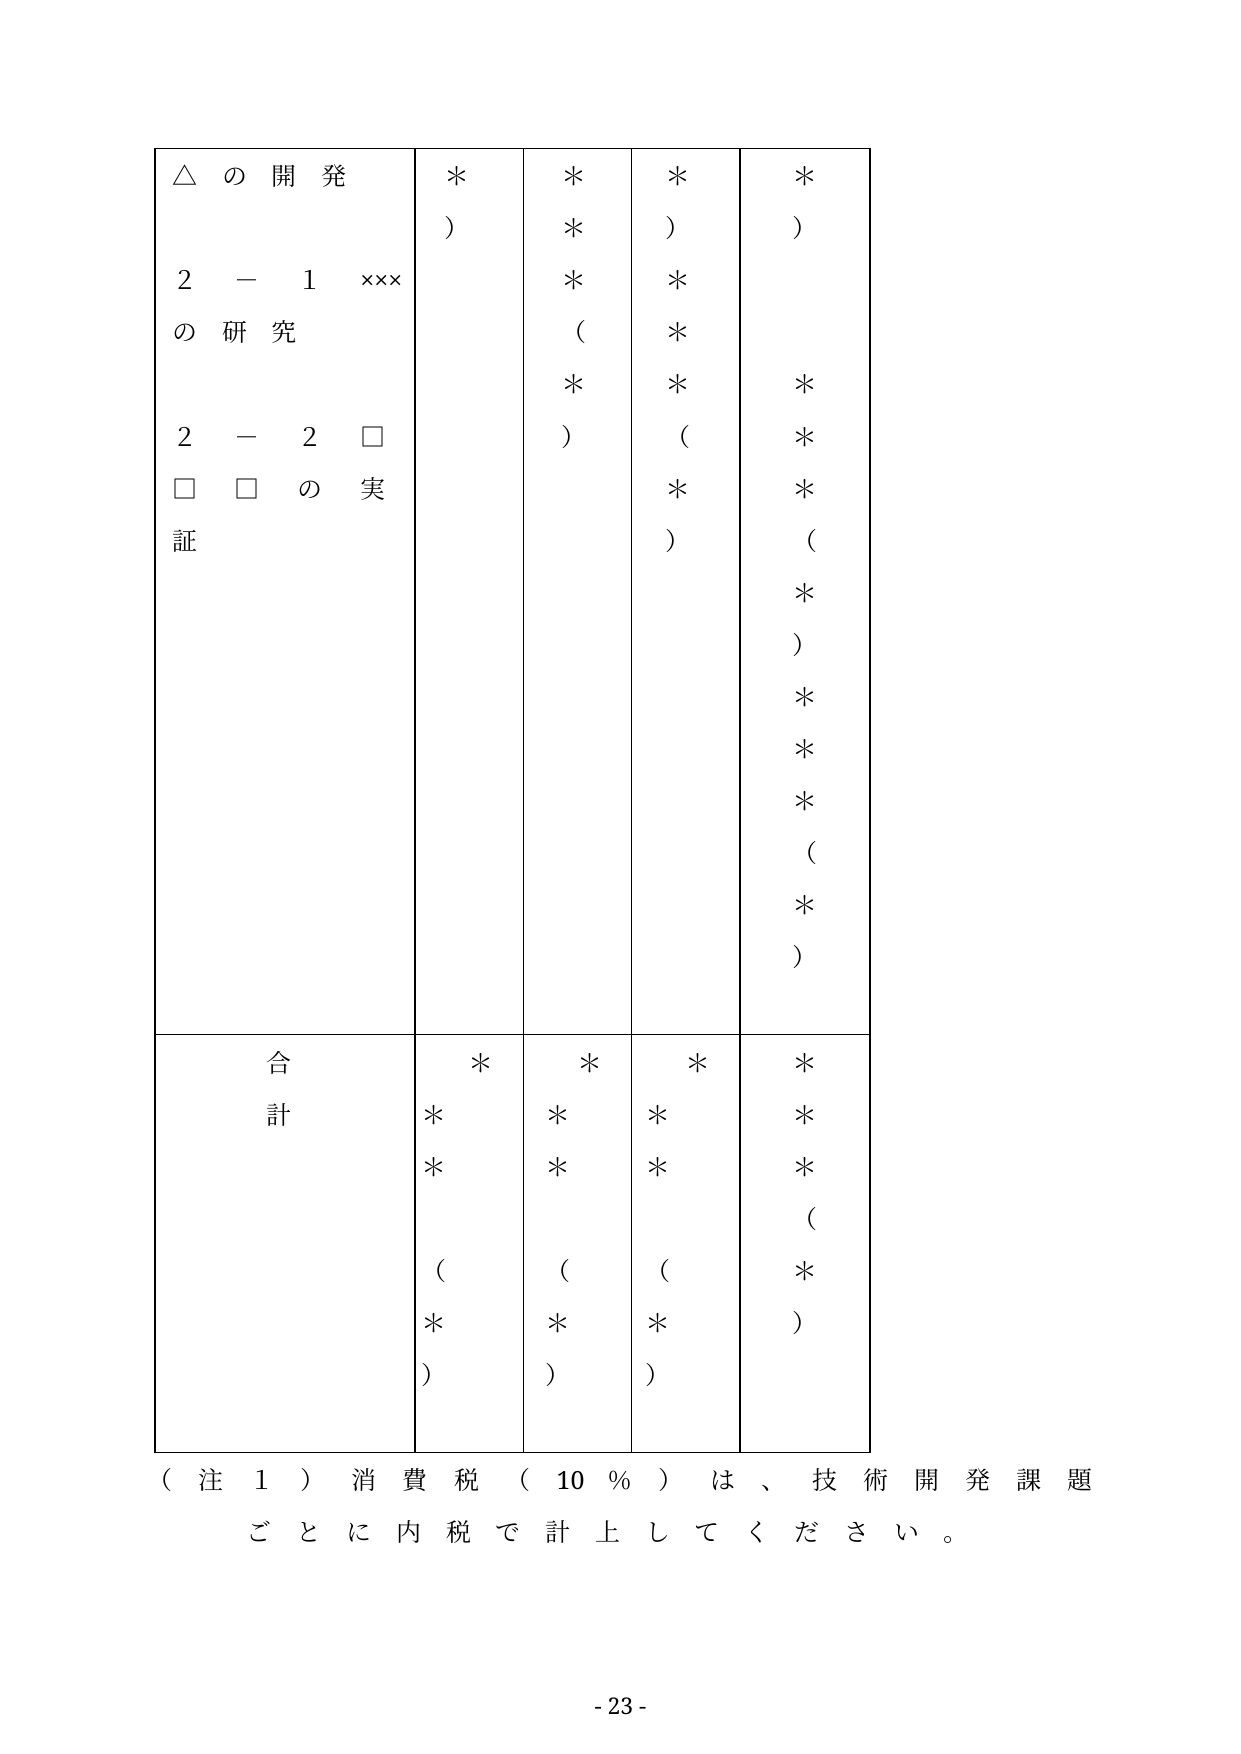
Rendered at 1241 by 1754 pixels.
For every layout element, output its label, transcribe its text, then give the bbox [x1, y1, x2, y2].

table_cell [156, 149, 414, 1034]
text （注１）消費税（10％）は、技術開発課題ごとに内税で計上してください。 [147, 1453, 1118, 1557]
table_cell ＊＊＊ （＊） [524, 1035, 631, 1452]
table_cell ＊＊＊ （＊） ＊＊＊ （＊） [416, 149, 523, 1034]
table_cell 合 計 [156, 1035, 414, 1452]
table_cell ＊＊＊ （＊） ＊＊＊ （＊） [632, 149, 739, 1034]
table_cell ＊＊＊ （＊） [741, 1035, 869, 1452]
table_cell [741, 149, 869, 1034]
table_cell ＊＊＊ （＊） ＊＊＊ （＊） [524, 149, 631, 1034]
table_cell ＊＊＊ （＊） [416, 1035, 523, 1452]
table_cell ＊＊＊ （＊） [632, 1035, 739, 1452]
